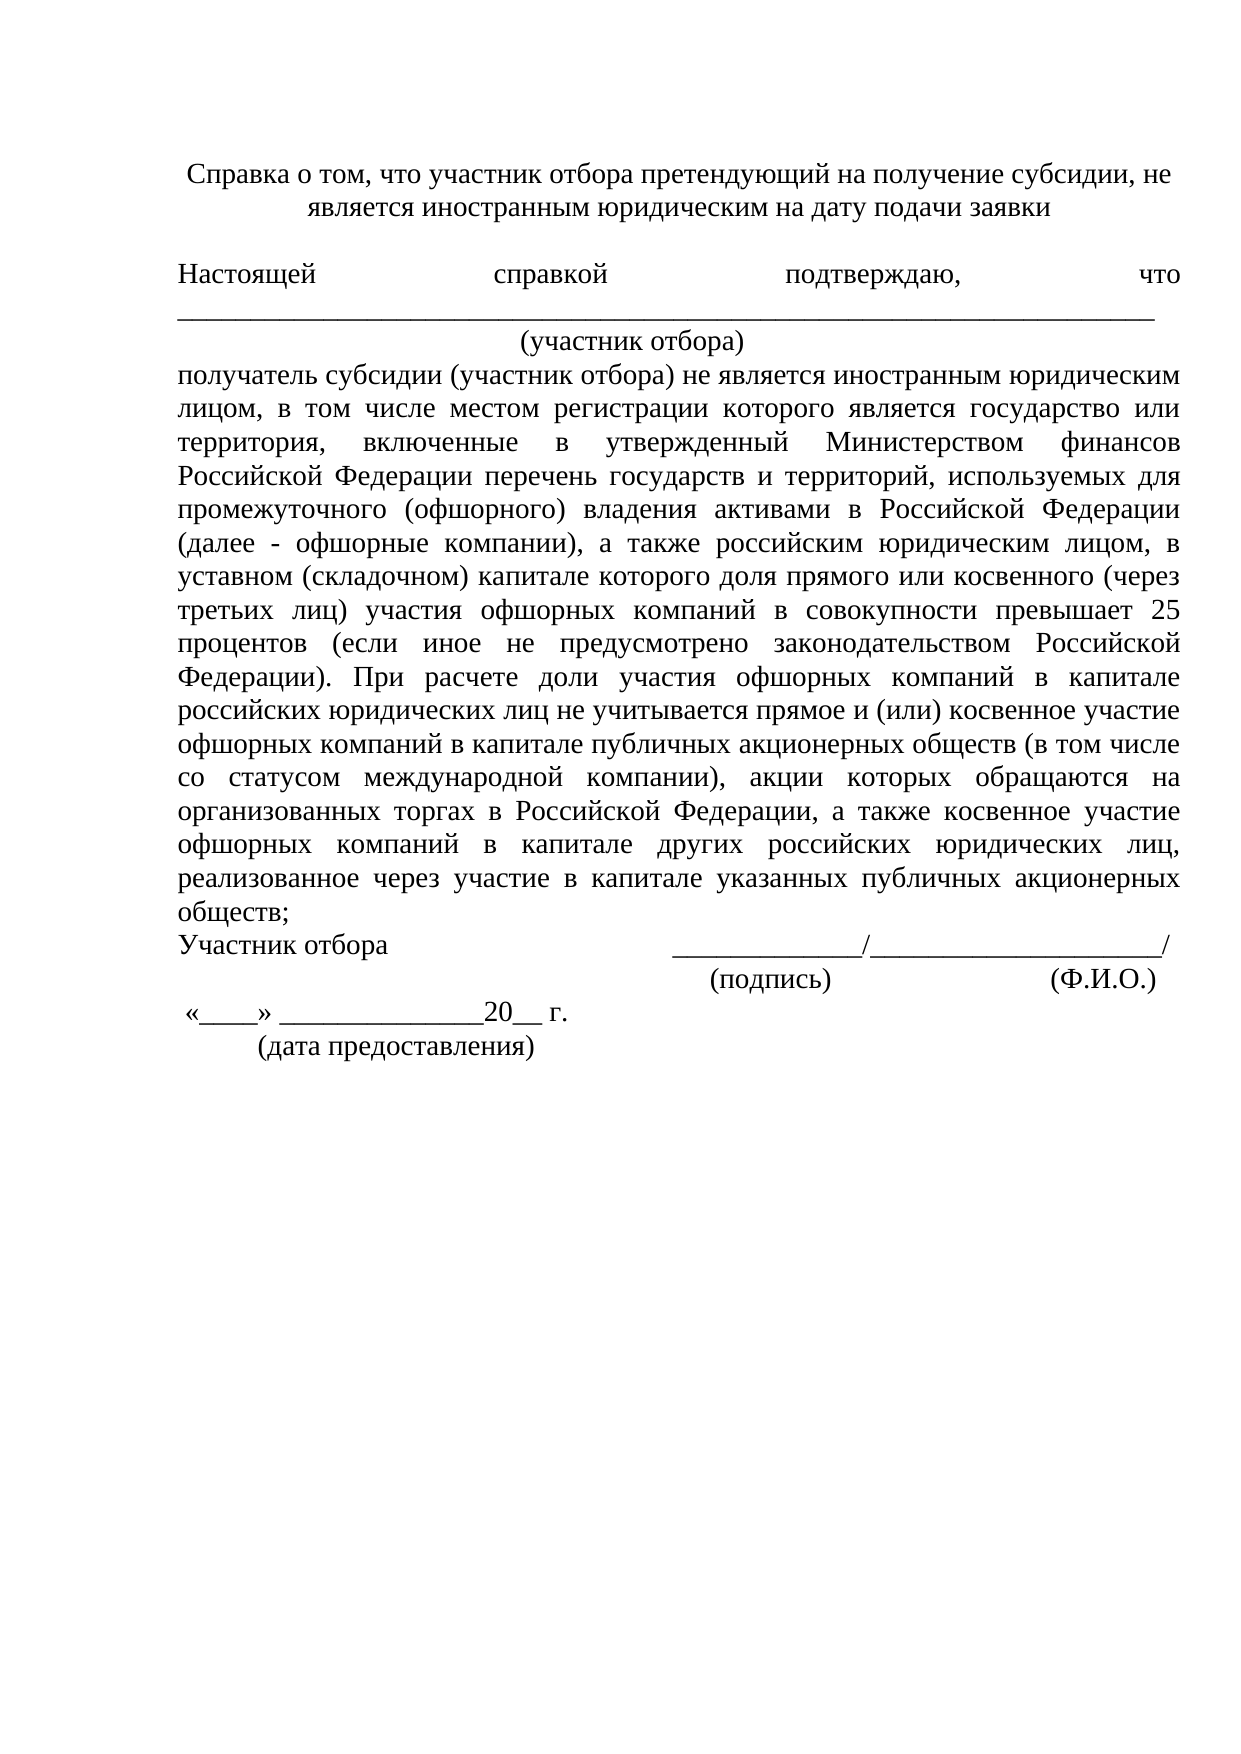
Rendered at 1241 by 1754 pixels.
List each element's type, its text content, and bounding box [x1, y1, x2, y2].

text Участник отбора _____________/____________________/ [177, 927, 1181, 961]
text (дата предоставления) [177, 1028, 1181, 1061]
text Настоящей справкой подтверждаю, что ___________________________________________________________________ [177, 256, 1181, 323]
text (подпись) (Ф.И.О.) [177, 961, 1181, 994]
text получатель субсидии (участник отбора) не является иностранным юридическим лицом, в том числе местом регистрации которого является государство или территория, включенные в утвержденный Министерством финансов Российской Федерации перечень государств и территорий, используемых для промежуточного (офшорного) владения активами в Российской Федерации (далее - офшорные компании), а также российским юридическим лицом, в уставном (складочном) капитале которого доля прямого или косвенного (через третьих лиц) участия офшорных компаний в совокупности превышает 25 процентов (если иное не предусмотрено законодательством Российской Федерации). При расчете доли участия офшорных компаний в капитале российских юридических лиц не учитывается прямое и (или) косвенное участие офшорных компаний в капитале публичных акционерных обществ (в том числе со статусом международной компании), акции которых обращаются на организованных торгах в Российской Федерации, а также косвенное участие офшорных компаний в капитале других российских юридических лиц, реализованное через участие в капитале указанных публичных акционерных обществ; [177, 357, 1181, 927]
text «____» ______________20__ г. [177, 994, 1181, 1028]
text Справка о том, что участник отбора претендующий на получение субсидии, не является иностранным юридическим на дату подачи заявки [177, 156, 1181, 223]
text (участник отбора) [177, 323, 1181, 357]
